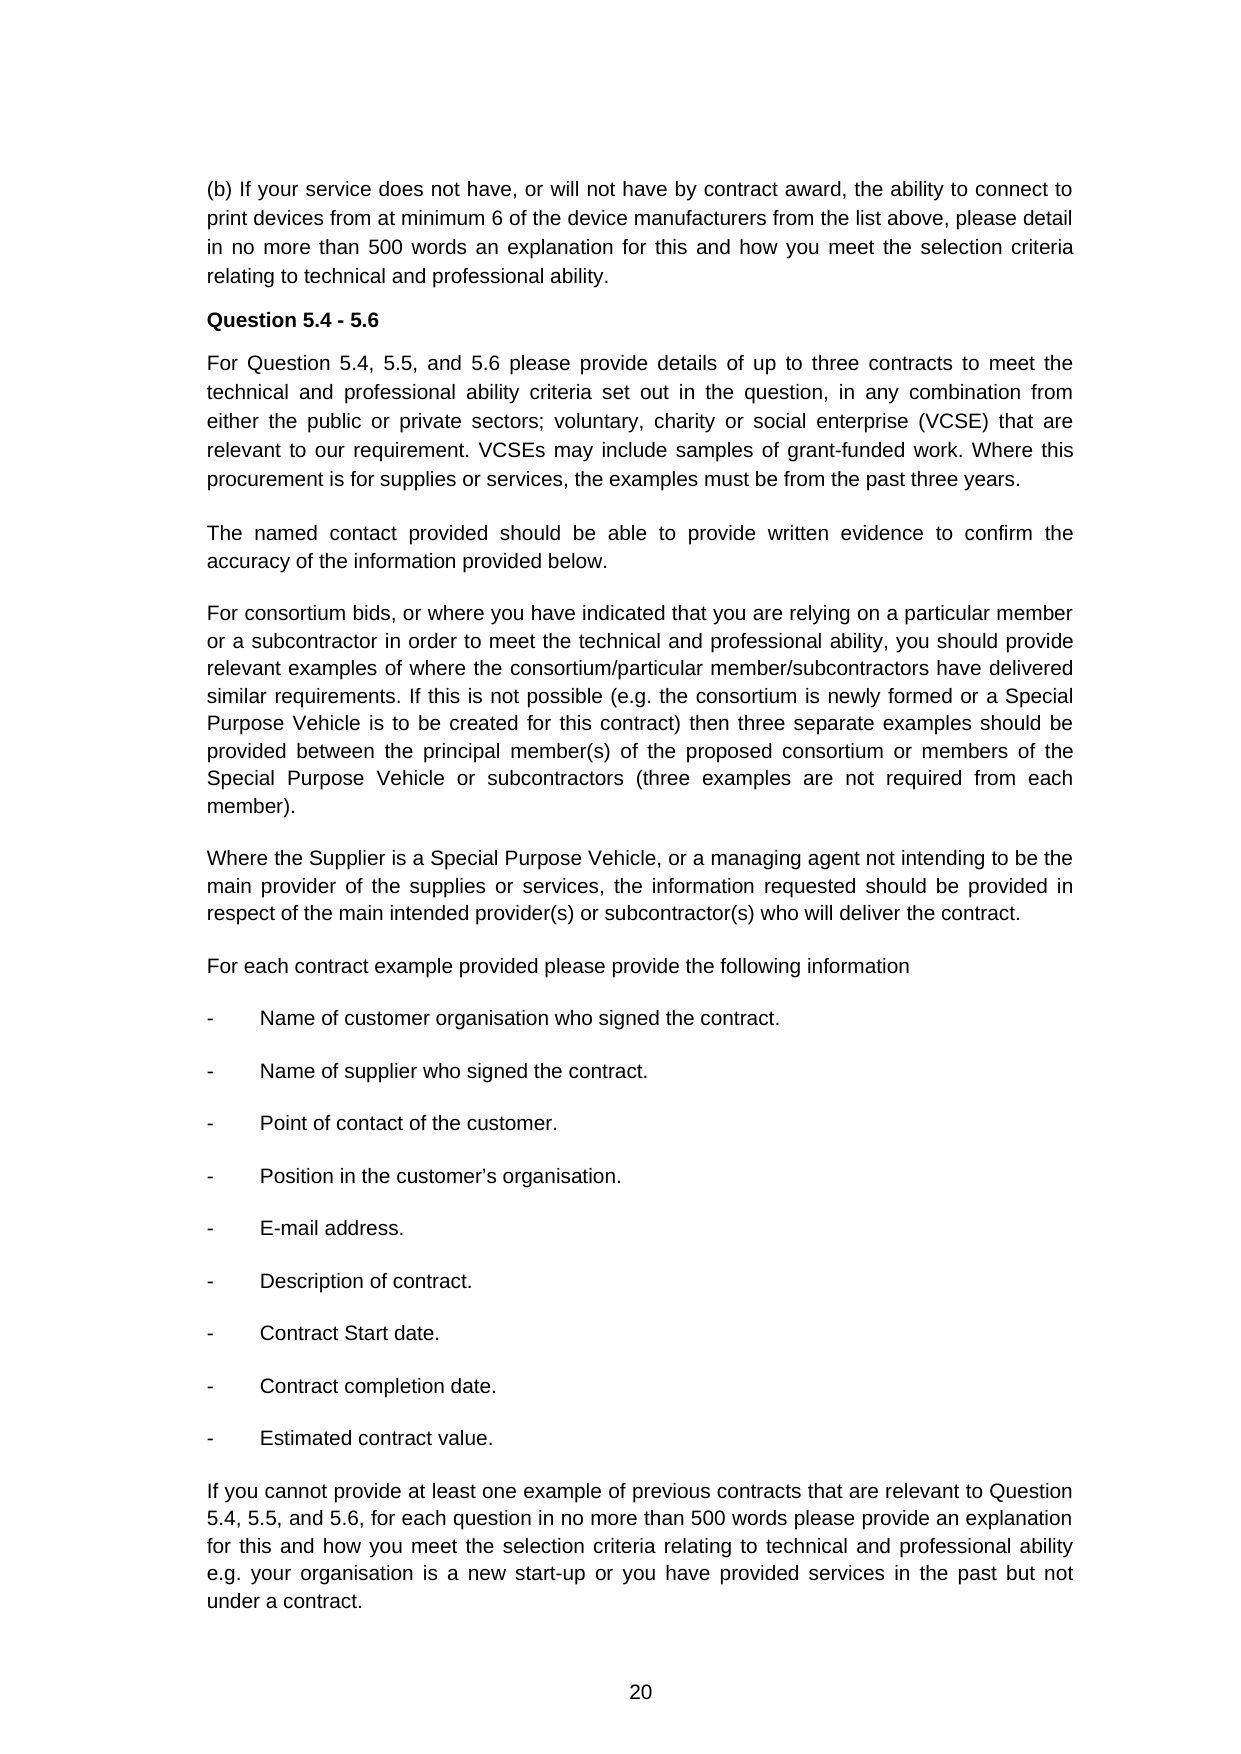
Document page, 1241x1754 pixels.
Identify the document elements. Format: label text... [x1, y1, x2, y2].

text For Question 5.4, 5.5, and 5.6 please provide details of up to three contracts to meet the technical and professional ability criteria set out in the question, in any combination from either the public or private sectors; voluntary, charity or social enterprise (VCSE) that are relevant to our requirement. VCSEs may include samples of grant-funded work. Where this procurement is for supplies or services, the examples must be from the past three years. [207, 351, 1075, 491]
text - E-mail address. [207, 1216, 1075, 1240]
text If you cannot provide at least one example of previous contracts that are relevant to Question 5.4, 5.5, and 5.6, for each question in no more than 500 words please provide an explanation for this and how you meet the selection criteria relating to technical and professional ability e.g. your organisation is a new start-up or you have provided services in the past but not under a contract. [207, 1478, 1075, 1612]
text For consortium bids, or where you have indicated that you are relying on a particular member or a subcontractor in order to meet the technical and professional ability, you should provide relevant examples of where the consortium/particular member/subcontractors have delivered similar requirements. If this is not possible (e.g. the consortium is newly formed or a Special Purpose Vehicle is to be created for this contract) then three separate examples should be provided between the principal member(s) of the proposed consortium or members of the Special Purpose Vehicle or subcontractors (three examples are not required from each member). [207, 601, 1075, 817]
text For each contract example provided please provide the following information [207, 953, 1075, 977]
text - Contract completion date. [207, 1373, 1075, 1397]
text - Estimated contract value. [207, 1426, 1075, 1450]
text Where the Supplier is a Special Purpose Vehicle, or a managing agent not intending to be the main provider of the supplies or services, the information requested should be provided in respect of the main intended provider(s) or subcontractor(s) who will deliver the contract. [207, 846, 1075, 925]
text - Contract Start date. [207, 1321, 1075, 1345]
text The named contact provided should be able to provide written evidence to confirm the accuracy of the information provided below. [207, 521, 1075, 572]
text - Point of contact of the customer. [207, 1111, 1075, 1135]
text Question 5.4 - 5.6 [207, 308, 1075, 332]
text - Description of contract. [207, 1268, 1075, 1292]
text - Name of supplier who signed the contract. [207, 1058, 1075, 1082]
text - Position in the customer’s organisation. [207, 1163, 1075, 1187]
text (b) If your service does not have, or will not have by contract award, the ability to connect to print devices from at minimum 6 of the device manufacturers from the list above, please detail in no more than 500 words an explanation for this and how you meet the selection criteria relating to technical and professional ability. [207, 177, 1075, 288]
text - Name of customer organisation who signed the contract. [207, 1006, 1075, 1030]
